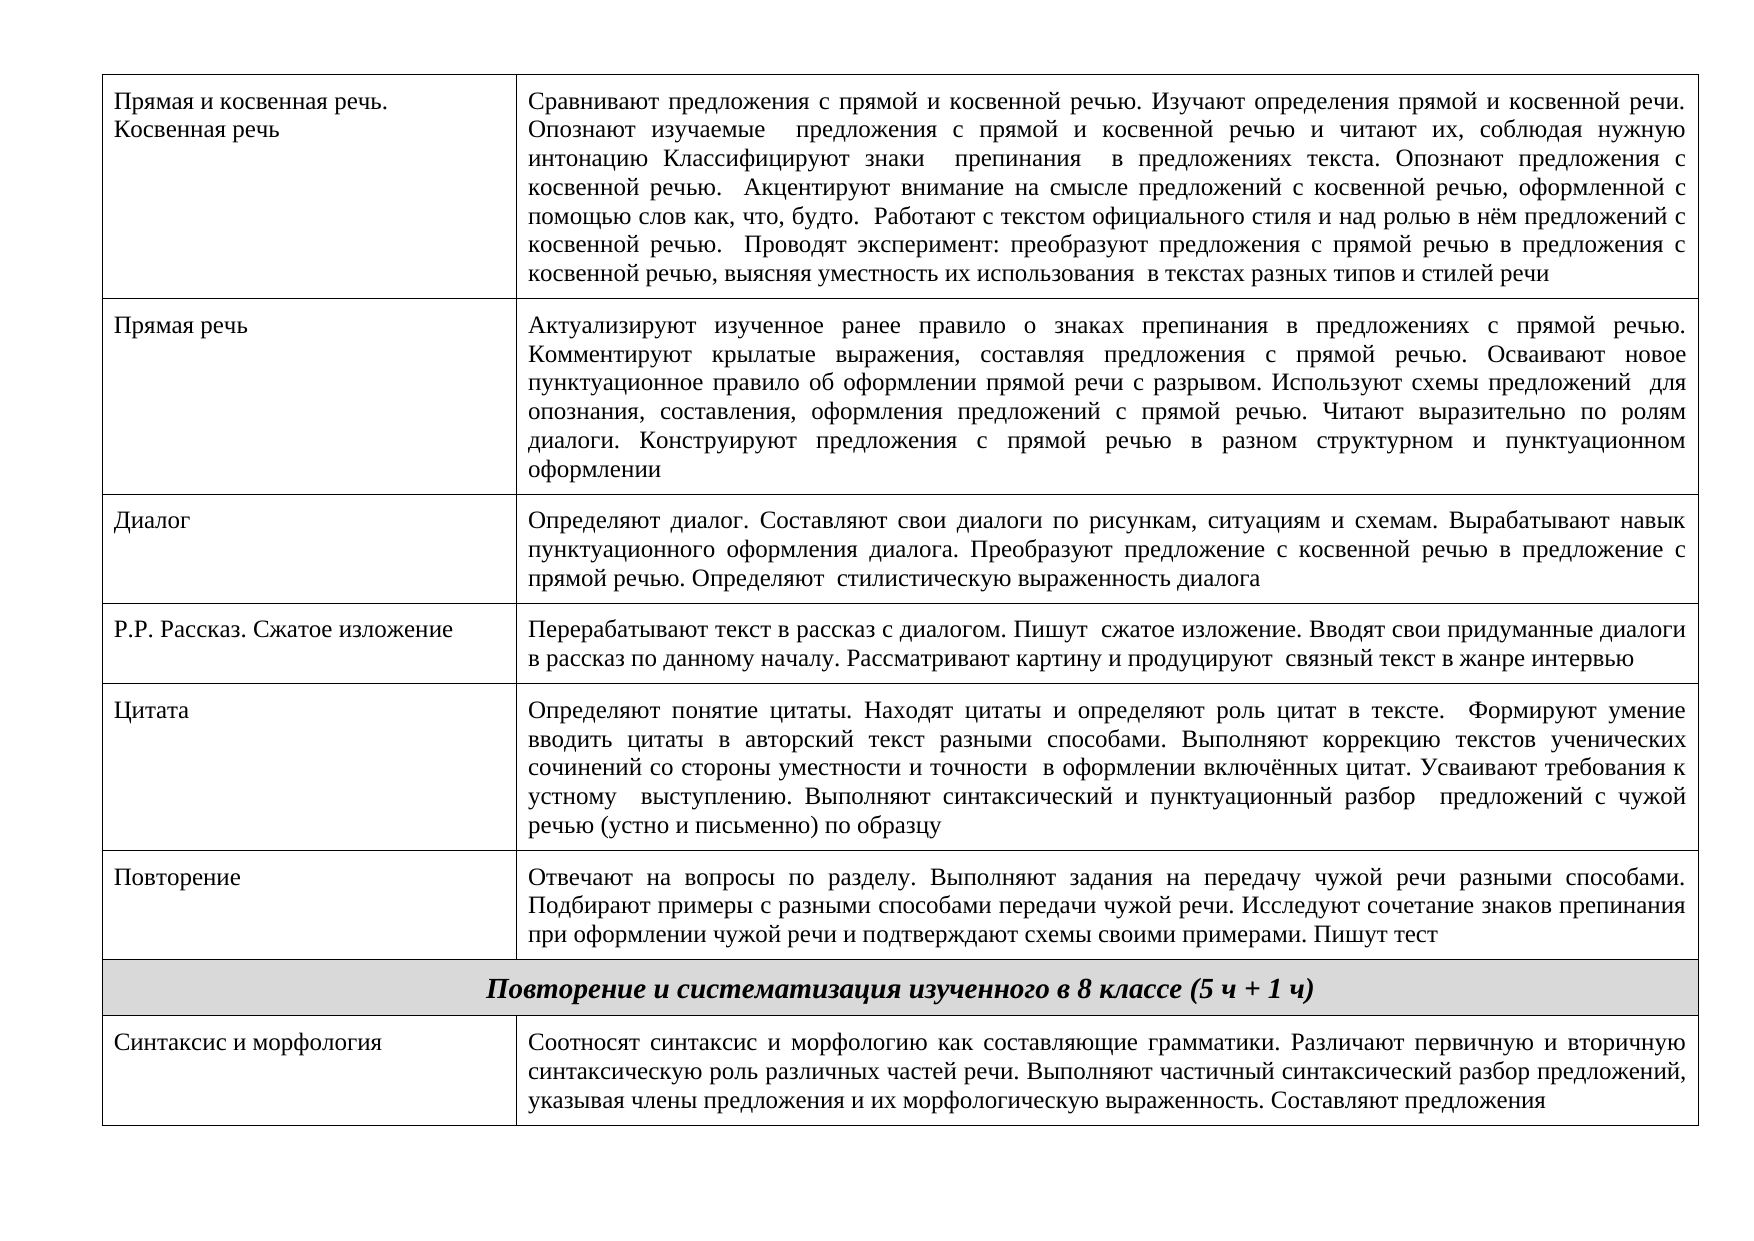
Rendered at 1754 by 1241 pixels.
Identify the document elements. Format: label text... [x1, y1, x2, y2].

table_cell Повторение и систематизация изученного в 8 классе (5 ч + 1 ч) [103, 960, 1698, 1015]
table_cell Повторение [103, 851, 516, 959]
table_cell Определяют понятие цитаты. Находят цитаты и определяют роль цитат в тексте. Формируют умение вводить цитаты в авторский текст разными способами. Выполняют коррекцию текстов ученических сочинений со стороны уместности и точности в оформлении включённых цитат. Усваивают требования к устному выступлению. Выполняют синтаксический и пунктуационный разбор предложений с чужой речью (устно и письменно) по образцу [517, 684, 1698, 850]
table_cell Определяют диалог. Составляют свои диалоги по рисункам, ситуациям и схемам. Вырабатывают навык пунктуационного оформления диалога. Преобразуют предложение с косвенной речью в предложение с прямой речью. Определяют стилистическую выраженность диалога [517, 495, 1698, 603]
table_cell Диалог [103, 495, 516, 603]
table_cell Цитата [103, 684, 516, 850]
table_cell Р.Р. Рассказ. Сжатое изложение [103, 604, 516, 683]
table_cell Синтаксис и морфология [103, 1016, 516, 1124]
table_cell Прямая и косвенная речь. Косвенная речь [103, 75, 516, 298]
table_cell Соотносят синтаксис и морфологию как составляющие грамматики. Различают первичную и вторичную синтаксическую роль различных частей речи. Выполняют частичный синтаксический разбор предложений, указывая члены предложения и их морфологическую выраженность. Составляют предложения [517, 1016, 1698, 1124]
table_cell Перерабатывают текст в рассказ с диалогом. Пишут сжатое изложение. Вводят свои придуманные диалоги в рассказ по данному началу. Рассматривают картину и продуцируют связный текст в жанре интервью [517, 604, 1698, 683]
table_cell Прямая речь [103, 299, 516, 493]
table_cell Актуализируют изученное ранее правило о знаках препинания в предложениях с прямой речью. Комментируют крылатые выражения, составляя предложения с прямой речью. Осваивают новое пунктуационное правило об оформлении прямой речи с разрывом. Используют схемы предложений для опознания, составления, оформления предложений с прямой речью. Читают выразительно по ролям диалоги. Конструируют предложения с прямой речью в разном структурном и пунктуационном оформлении [517, 299, 1698, 493]
table_cell Сравнивают предложения с прямой и косвенной речью. Изучают определения прямой и косвенной речи. Опознают изучаемые предложения с прямой и косвенной речью и читают их, соблюдая нужную интонацию Классифицируют знаки препинания в предложениях текста. Опознают предложения с косвенной речью. Акцентируют внимание на смысле предложений с косвенной речью, оформленной с помощью слов как, что, будто. Работают с текстом официального стиля и над ролью в нём предложений с косвенной речью. Проводят эксперимент: преобразуют предложения с прямой речью в предложения с косвенной речью, выясняя уместность их использования в текстах разных типов и стилей речи [517, 75, 1698, 298]
table_cell Отвечают на вопросы по разделу. Выполняют задания на передачу чужой речи разными способами. Подбирают примеры с разными способами передачи чужой речи. Исследуют сочетание знаков препинания при оформлении чужой речи и подтверждают схемы своими примерами. Пишут тест [517, 851, 1698, 959]
